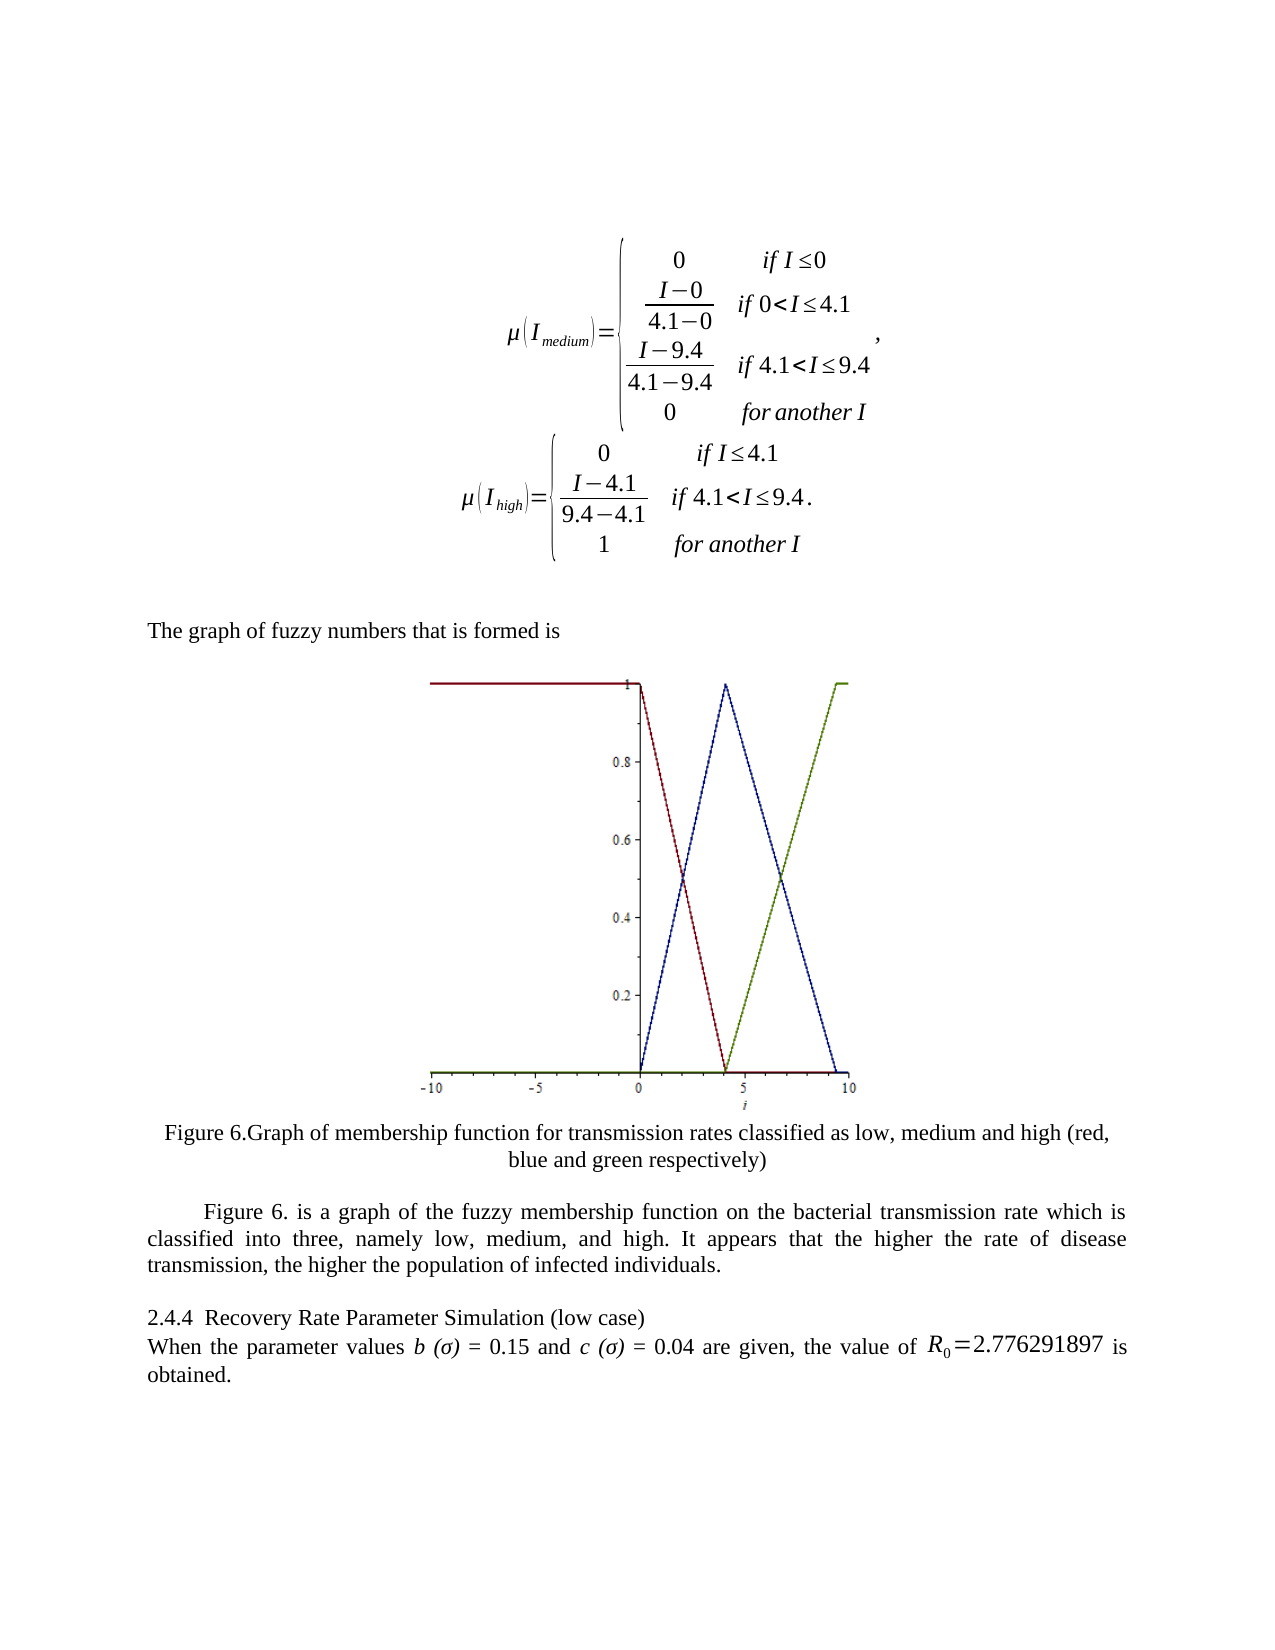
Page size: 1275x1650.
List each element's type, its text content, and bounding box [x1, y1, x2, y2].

list When the parameter values b (σ) = 0.15 and c (σ) = 0.04 are given, the value of is obtained. [147, 1330, 1128, 1388]
text Figure 6. is a graph of the fuzzy membership function on the bacterial transmission rate which is classified into three, namely low, medium, and high. It appears that the higher the rate of disease transmission, the higher the population of infected individuals. [147, 1198, 1128, 1277]
list The graph of fuzzy numbers that is formed is [147, 617, 1128, 643]
text Figure 6.Graph of membership function for transmission rates classified as low, medium and high (red, blue and green respectively) [147, 1119, 1128, 1172]
picture [412, 669, 863, 1120]
list 2.4.4 Recovery Rate Parameter Simulation (low case) [147, 1304, 1128, 1330]
